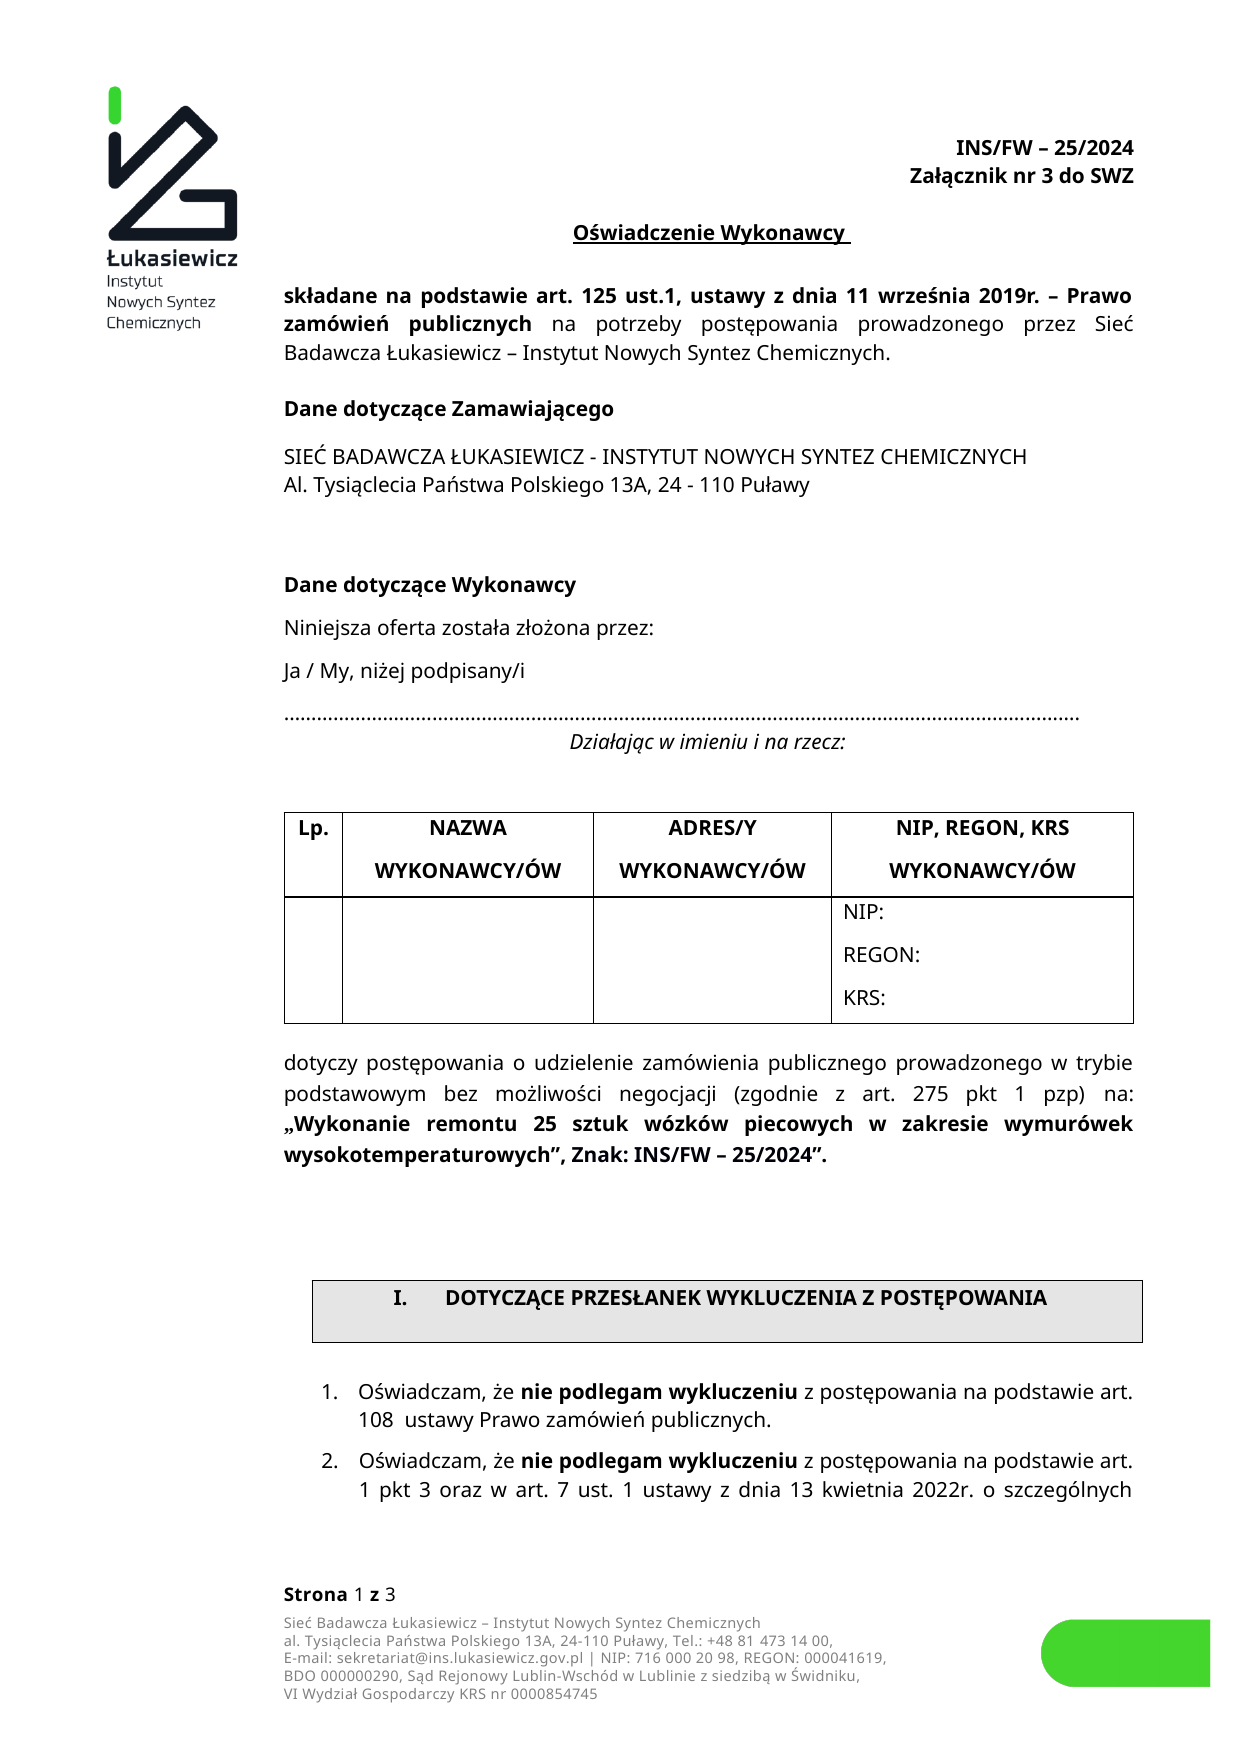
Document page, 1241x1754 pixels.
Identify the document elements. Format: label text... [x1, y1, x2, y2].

table_cell NIP: REGON: KRS: [832, 898, 1133, 1023]
picture [0, 0, 280, 382]
table_header NAZWA WYKONAWCY/ÓW [343, 813, 593, 896]
table_cell [594, 898, 831, 1023]
text SIEĆ BADAWCZA ŁUKASIEWICZ - INSTYTUT NOWYCH SYNTEZ CHEMICZNYCH [283, 442, 1134, 470]
text Dane dotyczące Zamawiającego [283, 394, 1134, 423]
table_header NIP, REGON, KRS WYKONAWCY/ÓW [832, 813, 1133, 896]
text Al. Tysiąclecia Państwa Polskiego 13A, 24 - 110 Puławy [283, 470, 1134, 499]
text Załącznik nr 3 do SWZ [283, 161, 1134, 190]
text dotyczy postępowania o udzielenie zamówienia publicznego prowadzonego w trybie podstawowym bez możliwości negocjacji (zgodnie z art. 275 pkt 1 pzp) na: „Wykonanie remontu 25 sztuk wózków piecowych w zakresie wymurówek wysokotemperaturowych”, Znak: INS/FW – 25/2024”. [283, 1048, 1134, 1168]
picture [1037, 1615, 1240, 1754]
text składane na podstawie art. 125 ust.1, ustawy z dnia 11 września 2019r. – Prawo zamówień publicznych na potrzeby postępowania prowadzonego przez Sieć Badawcza Łukasiewicz – Instytut Nowych Syntez Chemicznych. [283, 281, 1134, 366]
text ………………………………………………………………………………………………………………………………. [283, 698, 1134, 727]
list DOTYCZĄCE PRZESŁANEK WYKLUCZENIA Z POSTĘPOWANIA [313, 1281, 1142, 1308]
table_cell [285, 898, 342, 1023]
text Oświadczenie Wykonawcy [283, 218, 1134, 247]
table_cell [343, 898, 593, 1023]
text Działając w imieniu i na rzecz: [283, 727, 1134, 755]
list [321, 1446, 1134, 1503]
text Dane dotyczące Wykonawcy [283, 570, 1134, 599]
text INS/FW – 25/2024 [283, 133, 1134, 161]
text Ja / My, niżej podpisany/i [283, 656, 1134, 684]
list Oświadczam, że nie podlegam wykluczeniu z postępowania na podstawie art. 108 ustawy Prawo zamówień publicznych. [321, 1377, 1134, 1434]
text Niniejsza oferta została złożona przez: [283, 613, 1134, 642]
table_header Lp. [285, 813, 342, 896]
table_header ADRES/Y WYKONAWCY/ÓW [594, 813, 831, 896]
